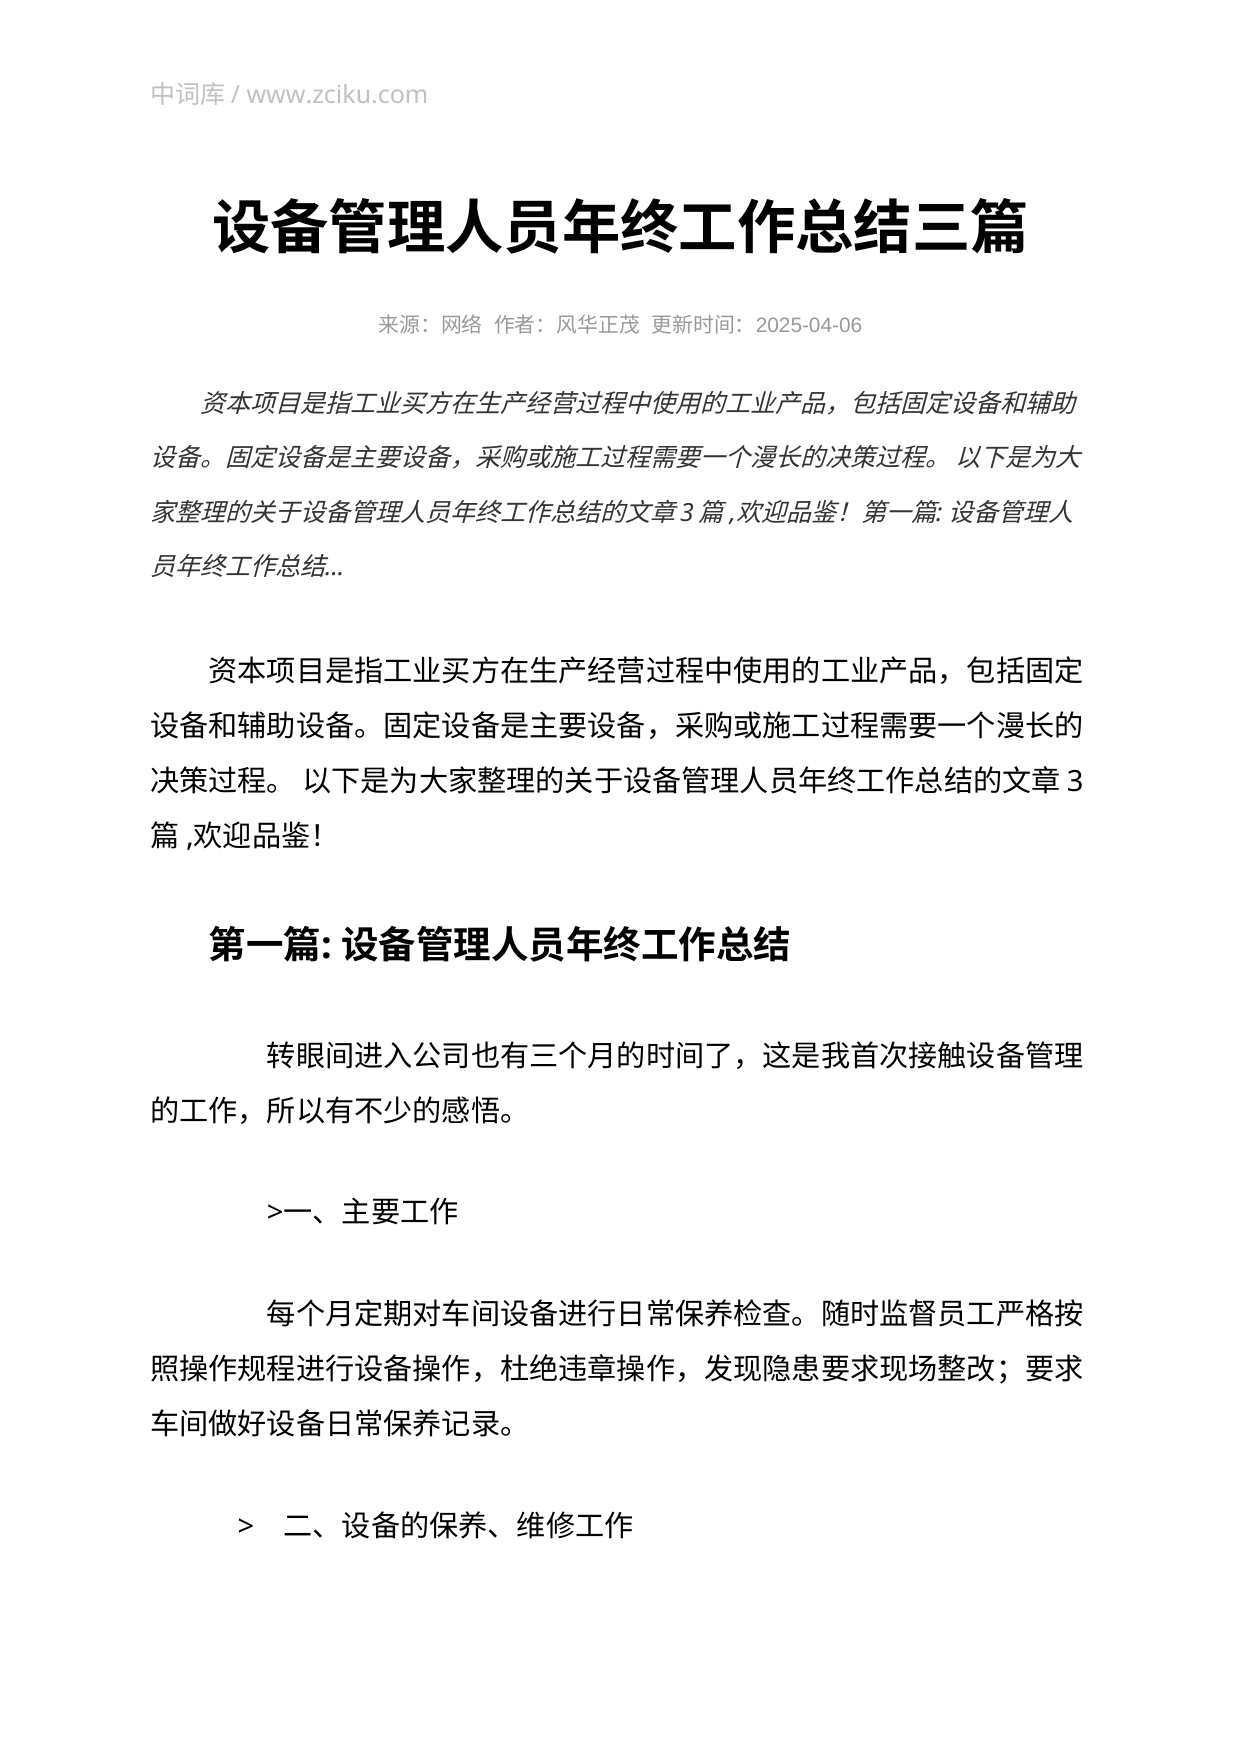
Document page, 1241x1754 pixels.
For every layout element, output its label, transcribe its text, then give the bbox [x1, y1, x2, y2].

text 第一篇: 设备管理人员年终工作总结 [150, 914, 1090, 969]
text >一、主要工作 [150, 1189, 1090, 1231]
subtitle 设备管理人员年终工作总结三篇 [150, 181, 1090, 266]
text > 二、设备的保养、维修工作 [150, 1502, 1090, 1545]
text 来源：网络 作者：风华正茂 更新时间：2025-04-06 [150, 313, 1090, 337]
text 资本项目是指工业买方在生产经营过程中使用的工业产品，包括固定设备和辅助设备。固定设备是主要设备，采购或施工过程需要一个漫长的决策过程。 以下是为大家整理的关于设备管理人员年终工作总结的文章3篇 ,欢迎品鉴！第一篇: 设备管理人员年终工作总结... [150, 383, 1090, 583]
text 每个月定期对车间设备进行日常保养检查。随时监督员工严格按照操作规程进行设备操作，杜绝违章操作，发现隐患要求现场整改；要求车间做好设备日常保养记录。 [150, 1291, 1090, 1443]
text 转眼间进入公司也有三个月的时间了，这是我首次接触设备管理的工作，所以有不少的感悟。 [150, 1032, 1090, 1129]
text 资本项目是指工业买方在生产经营过程中使用的工业产品，包括固定设备和辅助设备。固定设备是主要设备，采购或施工过程需要一个漫长的决策过程。 以下是为大家整理的关于设备管理人员年终工作总结的文章3篇 ,欢迎品鉴！ [150, 648, 1090, 855]
